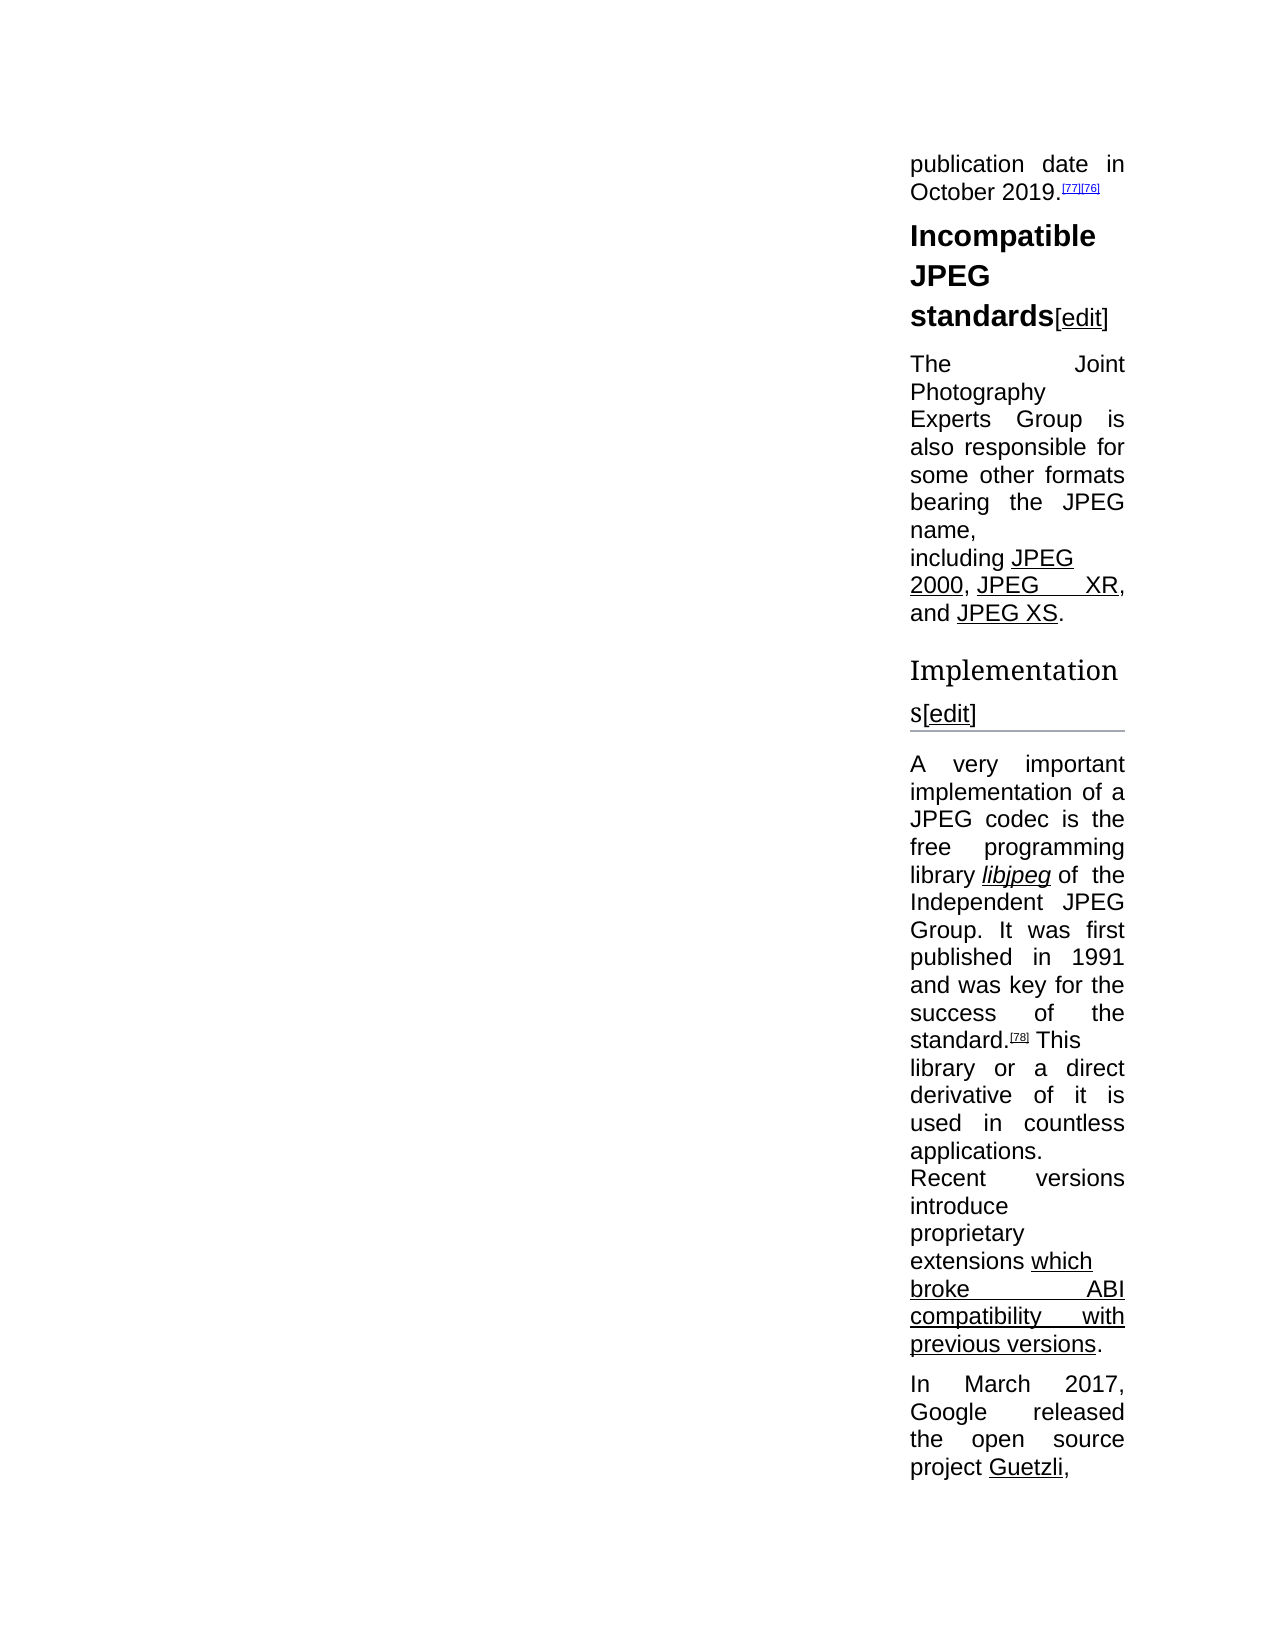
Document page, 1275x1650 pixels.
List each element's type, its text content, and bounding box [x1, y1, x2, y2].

subtitle Incompatible JPEG standards[edit] [910, 218, 1125, 332]
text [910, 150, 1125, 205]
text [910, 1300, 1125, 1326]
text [910, 1370, 1125, 1480]
text The Joint Photography Experts Group is also responsible for some other formats bearing the JPEG name, including JPEG 2000, JPEG XR, and JPEG XS. [910, 350, 1125, 626]
text A very important implementation of a JPEG codec is the free programming library libjpeg of the Independent JPEG Group. It was first published in 1991 and was key for the success of the standard.[78] This library or a direct derivative of it is used in countless applications. Recent versions introduce proprietary extensions which broke ABI compatibility with previous versions. [910, 750, 1125, 1299]
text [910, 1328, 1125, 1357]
subtitle Implementations[edit] [910, 651, 1125, 730]
